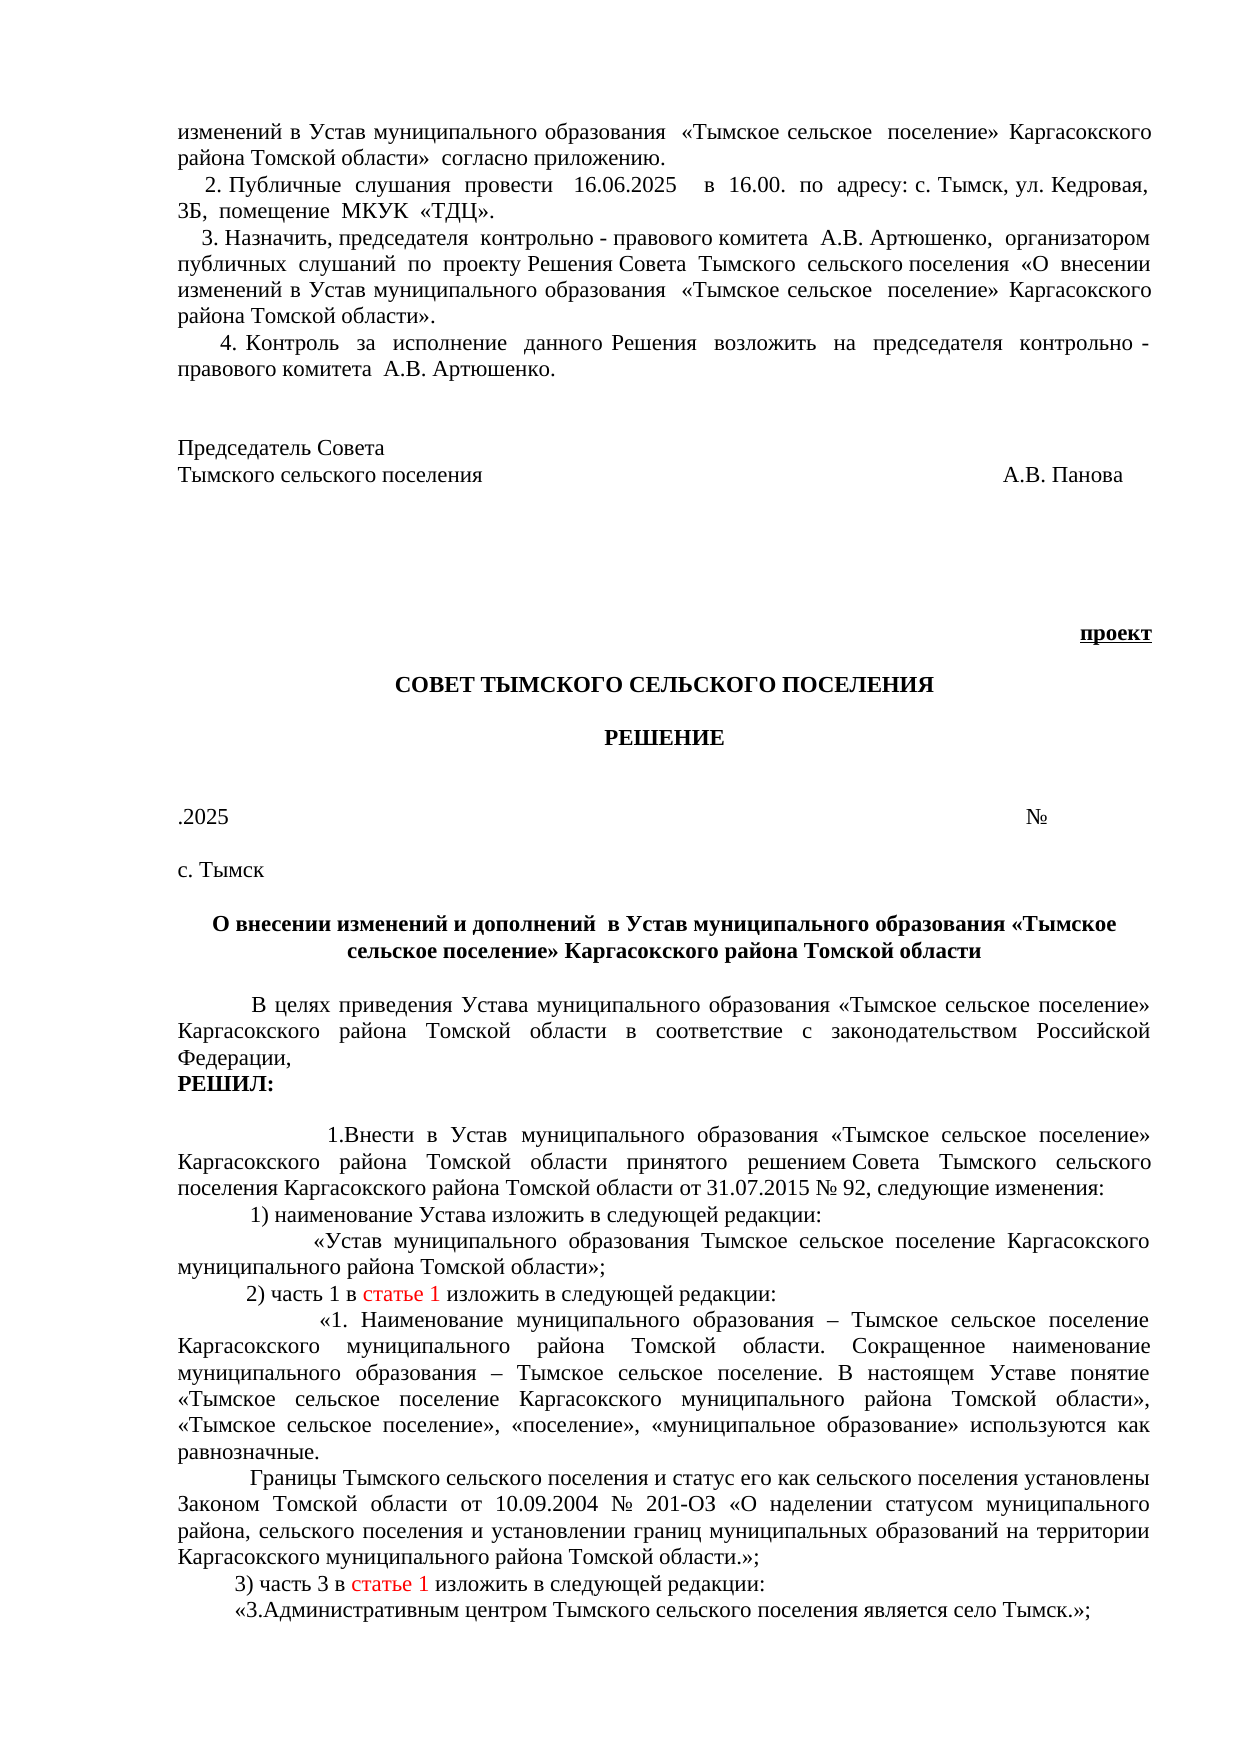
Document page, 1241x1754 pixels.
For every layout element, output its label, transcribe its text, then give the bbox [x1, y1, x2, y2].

text Границы Тымского сельского поселения и статус его как сельского поселения установлены Законом Томской области от 10.09.2004 № 201-ОЗ «О наделении статусом муниципального района, сельского поселения и установлении границ муниципальных образований на территории Каргасокского муниципального района Томской области.»; [177, 1464, 1152, 1569]
text с. Тымск [177, 856, 1152, 882]
text «1. Наименование муниципального образования – Тымское сельское поселение Каргасокского муниципального района Томской области. Сокращенное наименование муниципального образования – Тымское сельское поселение. В настоящем Уставе понятие «Тымское сельское поселение Каргасокского муниципального района Томской области», «Тымское сельское поселение», «поселение», «муниципальное образование» используются как равнозначные. [177, 1306, 1152, 1464]
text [177, 118, 1152, 171]
text 4. Контроль за исполнение данного Решения возложить на председателя контрольно - правового комитета А.В. Артюшенко. [177, 329, 1152, 382]
text проект [177, 619, 1152, 645]
text 3) часть 3 в статье 1 изложить в следующей редакции: [177, 1569, 1152, 1596]
text РЕШИЛ: [177, 1070, 1152, 1097]
table_header .2025 [166, 777, 666, 830]
text «3.Административным центром Тымского сельского поселения является село Тымск.»; [177, 1596, 1152, 1622]
text «Устав муниципального образования Тымское сельское поселение Каргасокского муниципального района Томской области»; [177, 1227, 1152, 1280]
text О внесении изменений и дополнений в Устав муниципального образования «Тымское сельское поселение» Каргасокского района Томской области [177, 910, 1152, 963]
text 2) часть 1 в статье 1 изложить в следующей редакции: [177, 1280, 1152, 1306]
text 2. Публичные слушания провести 16.06.2025 в 16.00. по адресу: с. Тымск, ул. Кедровая, 3Б, помещение МКУК «ТДЦ». [177, 171, 1152, 223]
text РЕШЕНИЕ [177, 724, 1152, 751]
text 1.Внести в Устав муниципального образования «Тымское сельское поселение» Каргасокского района Томской области принятого решением Совета Тымского сельского поселения Каргасокского района Томской области от 31.07.2015 № 92, следующие изменения: [177, 1122, 1152, 1201]
text Председатель Совета [177, 434, 1152, 461]
table_header № [666, 777, 1163, 830]
text СОВЕТ ТЫМСКОГО СЕЛЬСКОГО ПОСЕЛЕНИЯ [177, 672, 1152, 698]
text В целях приведения Устава муниципального образования «Тымское сельское поселение» Каргасокского района Томской области в соответствие с законодательством Российской Федерации, [177, 991, 1152, 1070]
text 3. Назначить, председателя контрольно - правового комитета А.В. Артюшенко, организатором публичных слушаний по проекту Решения Совета Тымского сельского поселения «О внесении изменений в Устав муниципального образования «Тымское сельское поселение» Каргасокского района Томской области». [177, 223, 1152, 329]
text Тымского сельского поселения А.В. Панова [177, 461, 1152, 487]
text 1) наименование Устава изложить в следующей редакции: [177, 1201, 1152, 1227]
